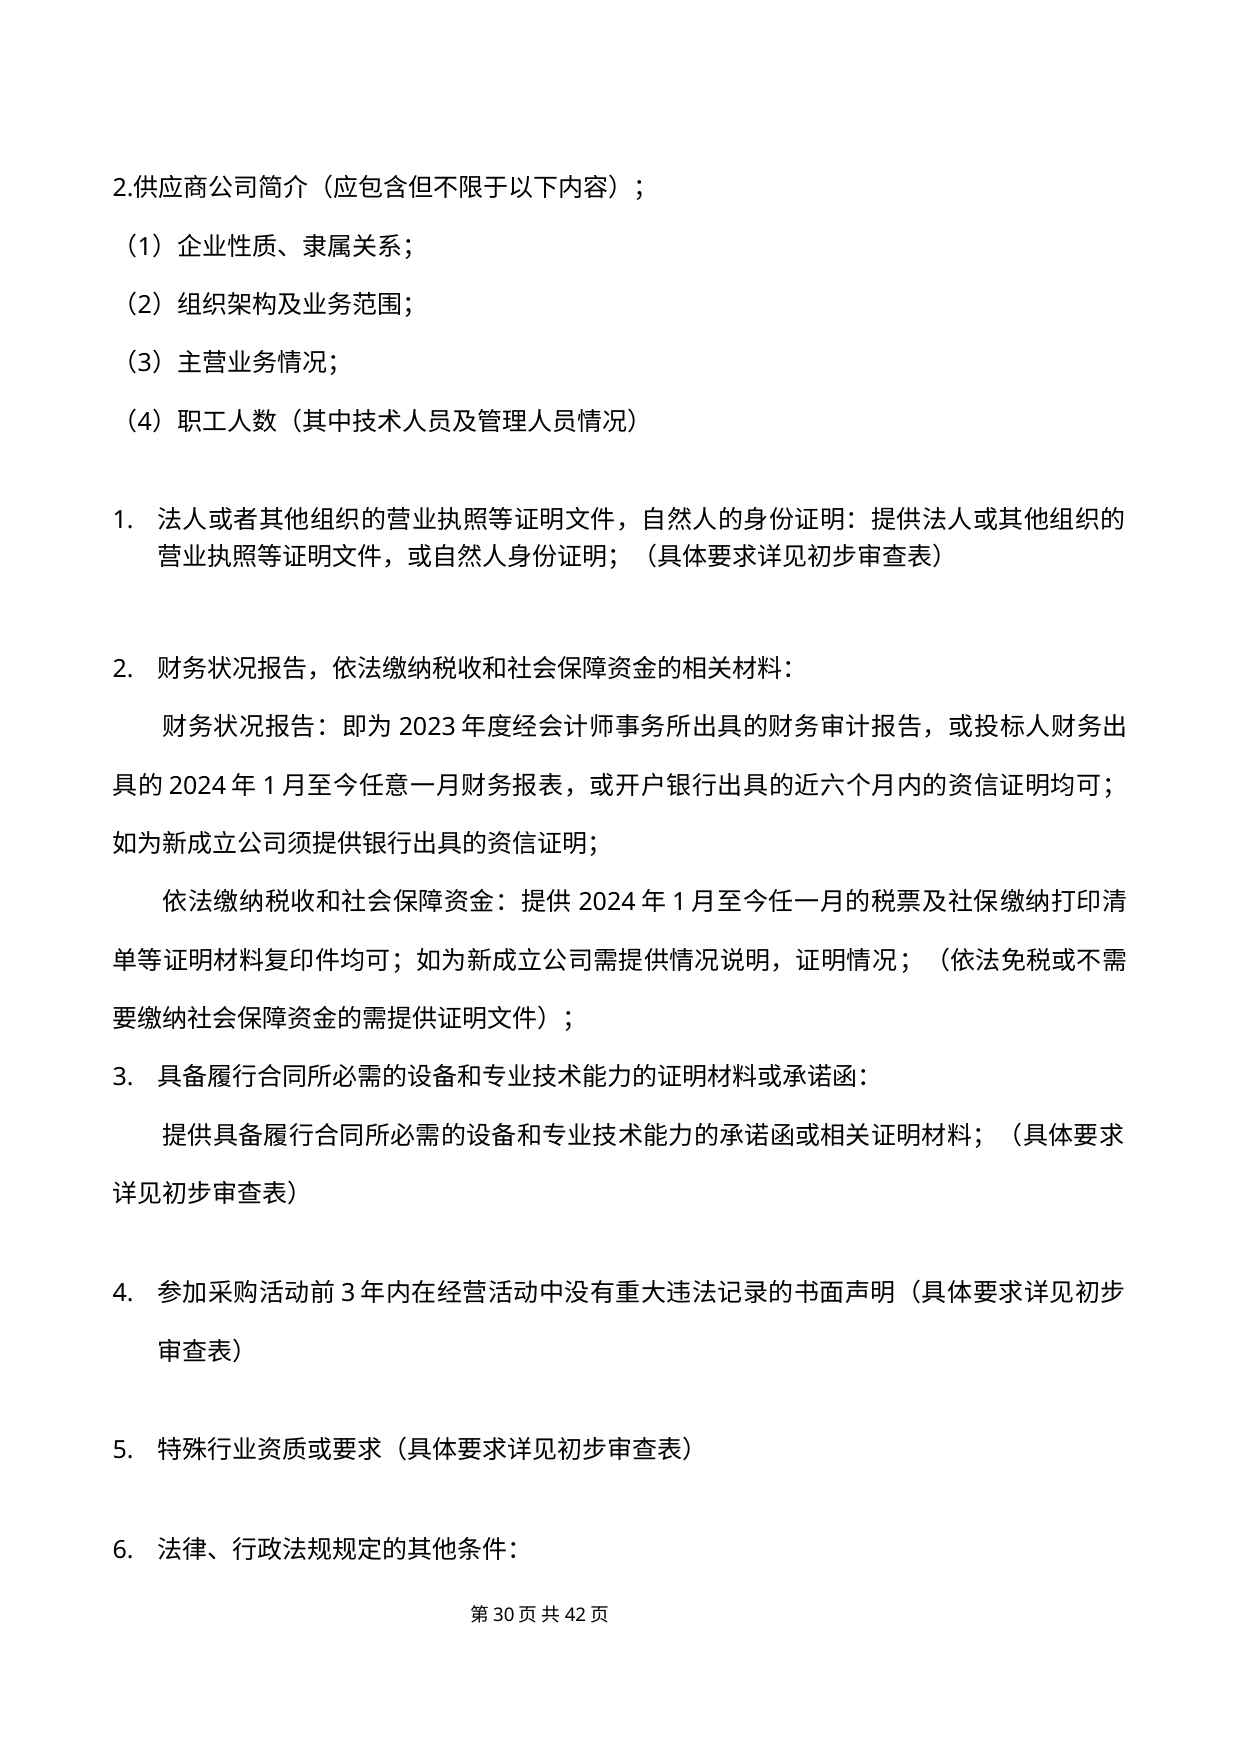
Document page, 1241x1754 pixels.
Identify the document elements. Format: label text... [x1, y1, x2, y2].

text （4）职工人数（其中技术人员及管理人员情况） [112, 383, 1128, 442]
list 具备履行合同所必需的设备和专业技术能力的证明材料或承诺函： [112, 1039, 1128, 1097]
text 提供具备履行合同所必需的设备和专业技术能力的承诺函或相关证明材料；（具体要求详见初步审查表） [112, 1097, 1128, 1214]
list 法律、行政法规规定的其他条件： [112, 1511, 1128, 1570]
text （1）企业性质、隶属关系； [112, 208, 1128, 267]
text 2.供应商公司简介（应包含但不限于以下内容）； [112, 150, 1128, 208]
text （2）组织架构及业务范围； [112, 267, 1128, 325]
list 特殊行业资质或要求（具体要求详见初步审查表） [112, 1412, 1128, 1471]
text 财务状况报告：即为2023年度经会计师事务所出具的财务审计报告，或投标人财务出具的2024年1月至今任意一月财务报表，或开户银行出具的近六个月内的资信证明均可；如为新成立公司须提供银行出具的资信证明； [112, 689, 1128, 864]
list 参加采购活动前3年内在经营活动中没有重大违法记录的书面声明（具体要求详见初步审查表） [112, 1255, 1128, 1372]
list 财务状况报告，依法缴纳税收和社会保障资金的相关材料： [112, 631, 1128, 689]
text 依法缴纳税收和社会保障资金：提供2024年1月至今任一月的税票及社保缴纳打印清单等证明材料复印件均可；如为新成立公司需提供情况说明，证明情况；（依法免税或不需要缴纳社会保障资金的需提供证明文件）； [112, 864, 1128, 1039]
list 法人或者其他组织的营业执照等证明文件，自然人的身份证明：提供法人或其他组织的营业执照等证明文件，或自然人身份证明；（具体要求详见初步审查表） [112, 500, 1128, 572]
text （3）主营业务情况； [112, 325, 1128, 383]
